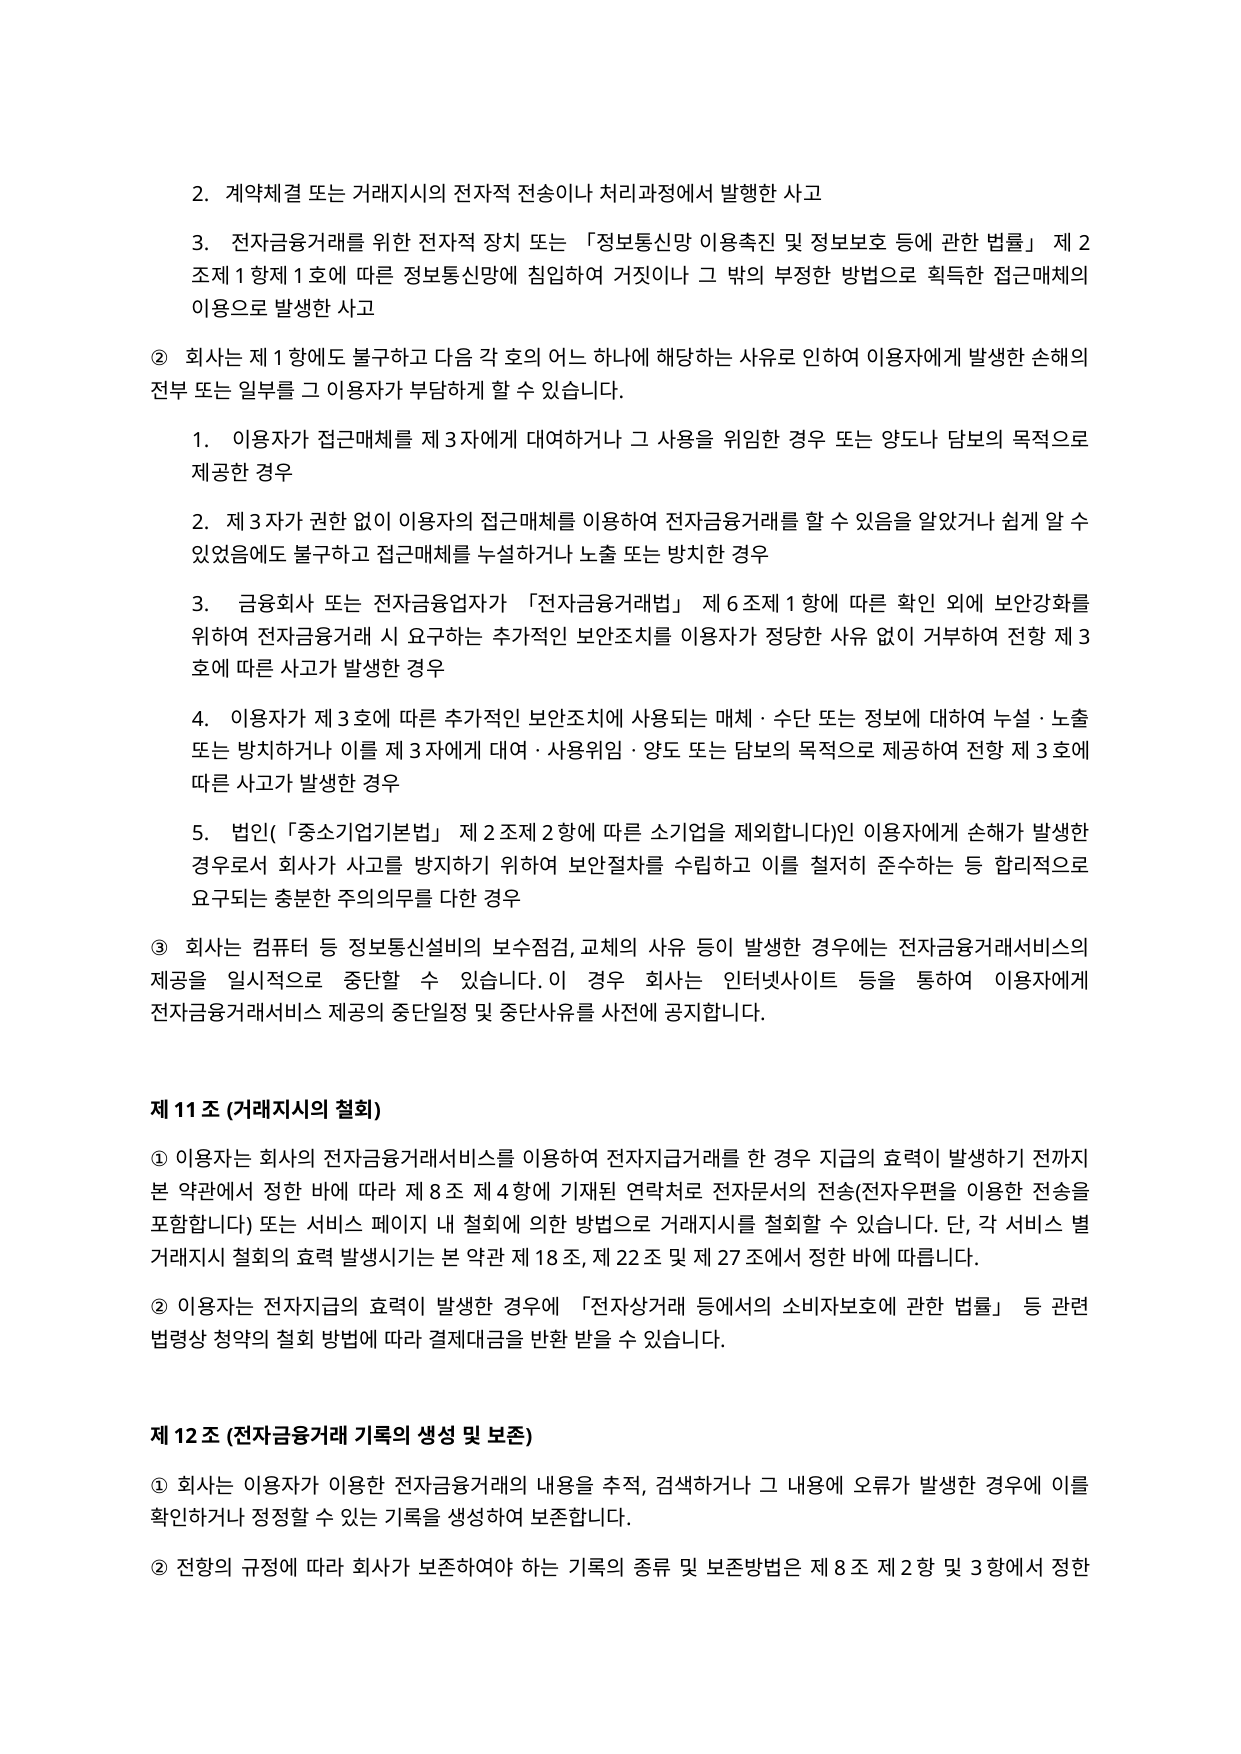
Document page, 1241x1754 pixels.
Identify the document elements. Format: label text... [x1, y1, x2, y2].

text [150, 1551, 1090, 1581]
subtitle 제12조 (전자금융거래 기록의 생성 및 보존) [150, 1419, 1090, 1450]
text ① 이용자는 회사의 전자금융거래서비스를 이용하여 전자지급거래를 한 경우 지급의 효력이 발생하기 전까지 본 약관에서 정한 바에 따라 제8조 제4항에 기재된 연락처로 전자문서의 전송(전자우편을 이용한 전송을 포함합니다) 또는 서비스 페이지 내 철회에 의한 방법으로 거래지시를 철회할 수 있습니다. 단, 각 서비스 별 거래지시 철회의 효력 발생시기는 본 약관 제18조, 제22조 및 제27조에서 정한 바에 따릅니다. [150, 1143, 1090, 1271]
text 3. 전자금융거래를 위한 전자적 장치 또는 「정보통신망 이용촉진 및 정보보호 등에 관한 법률」 제2조제1항제1호에 따른 정보통신망에 침입하여 거짓이나 그 밖의 부정한 방법으로 획득한 접근매체의 이용으로 발생한 사고 [192, 227, 1090, 322]
text 2. 계약체결 또는 거래지시의 전자적 전송이나 처리과정에서 발행한 사고 [192, 177, 1090, 207]
text ① 회사는 이용자가 이용한 전자금융거래의 내용을 추적, 검색하거나 그 내용에 오류가 발생한 경우에 이를 확인하거나 정정할 수 있는 기록을 생성하여 보존합니다. [150, 1469, 1090, 1532]
text 1. 이용자가 접근매체를 제3자에게 대여하거나 그 사용을 위임한 경우 또는 양도나 담보의 목적으로 제공한 경우 [192, 423, 1090, 486]
text 3. 금융회사 또는 전자금융업자가 「전자금융거래법」 제6조제1항에 따른 확인 외에 보안강화를 위하여 전자금융거래 시 요구하는 추가적인 보안조치를 이용자가 정당한 사유 없이 거부하여 전항 제3호에 따른 사고가 발생한 경우 [192, 587, 1090, 683]
text ② 이용자는 전자지급의 효력이 발생한 경우에 「전자상거래 등에서의 소비자보호에 관한 법률」 등 관련 법령상 청약의 철회 방법에 따라 결제대금을 반환 받을 수 있습니다. [150, 1290, 1090, 1353]
text 2. 제3자가 권한 없이 이용자의 접근매체를 이용하여 전자금융거래를 할 수 있음을 알았거나 쉽게 알 수 있었음에도 불구하고 접근매체를 누설하거나 노출 또는 방치한 경우 [192, 505, 1090, 568]
subtitle 제11조 (거래지시의 철회) [150, 1093, 1090, 1124]
text ③ 회사는 컴퓨터 등 정보통신설비의 보수점검, 교체의 사유 등이 발생한 경우에는 전자금융거래서비스의 제공을 일시적으로 중단할 수 있습니다. 이 경우 회사는 인터넷사이트 등을 통하여 이용자에게 전자금융거래서비스 제공의 중단일정 및 중단사유를 사전에 공지합니다. [150, 931, 1090, 1027]
text 4. 이용자가 제3호에 따른 추가적인 보안조치에 사용되는 매체ㆍ수단 또는 정보에 대하여 누설ㆍ노출 또는 방치하거나 이를 제3자에게 대여ㆍ사용위임ㆍ양도 또는 담보의 목적으로 제공하여 전항 제3호에 따른 사고가 발생한 경우 [192, 702, 1090, 798]
text 5. 법인(「중소기업기본법」 제2조제2항에 따른 소기업을 제외합니다)인 이용자에게 손해가 발생한 경우로서 회사가 사고를 방지하기 위하여 보안절차를 수립하고 이를 철저히 준수하는 등 합리적으로 요구되는 충분한 주의의무를 다한 경우 [192, 817, 1090, 912]
text ② 회사는 제1항에도 불구하고 다음 각 호의 어느 하나에 해당하는 사유로 인하여 이용자에게 발생한 손해의 전부 또는 일부를 그 이용자가 부담하게 할 수 있습니다. [150, 341, 1090, 404]
